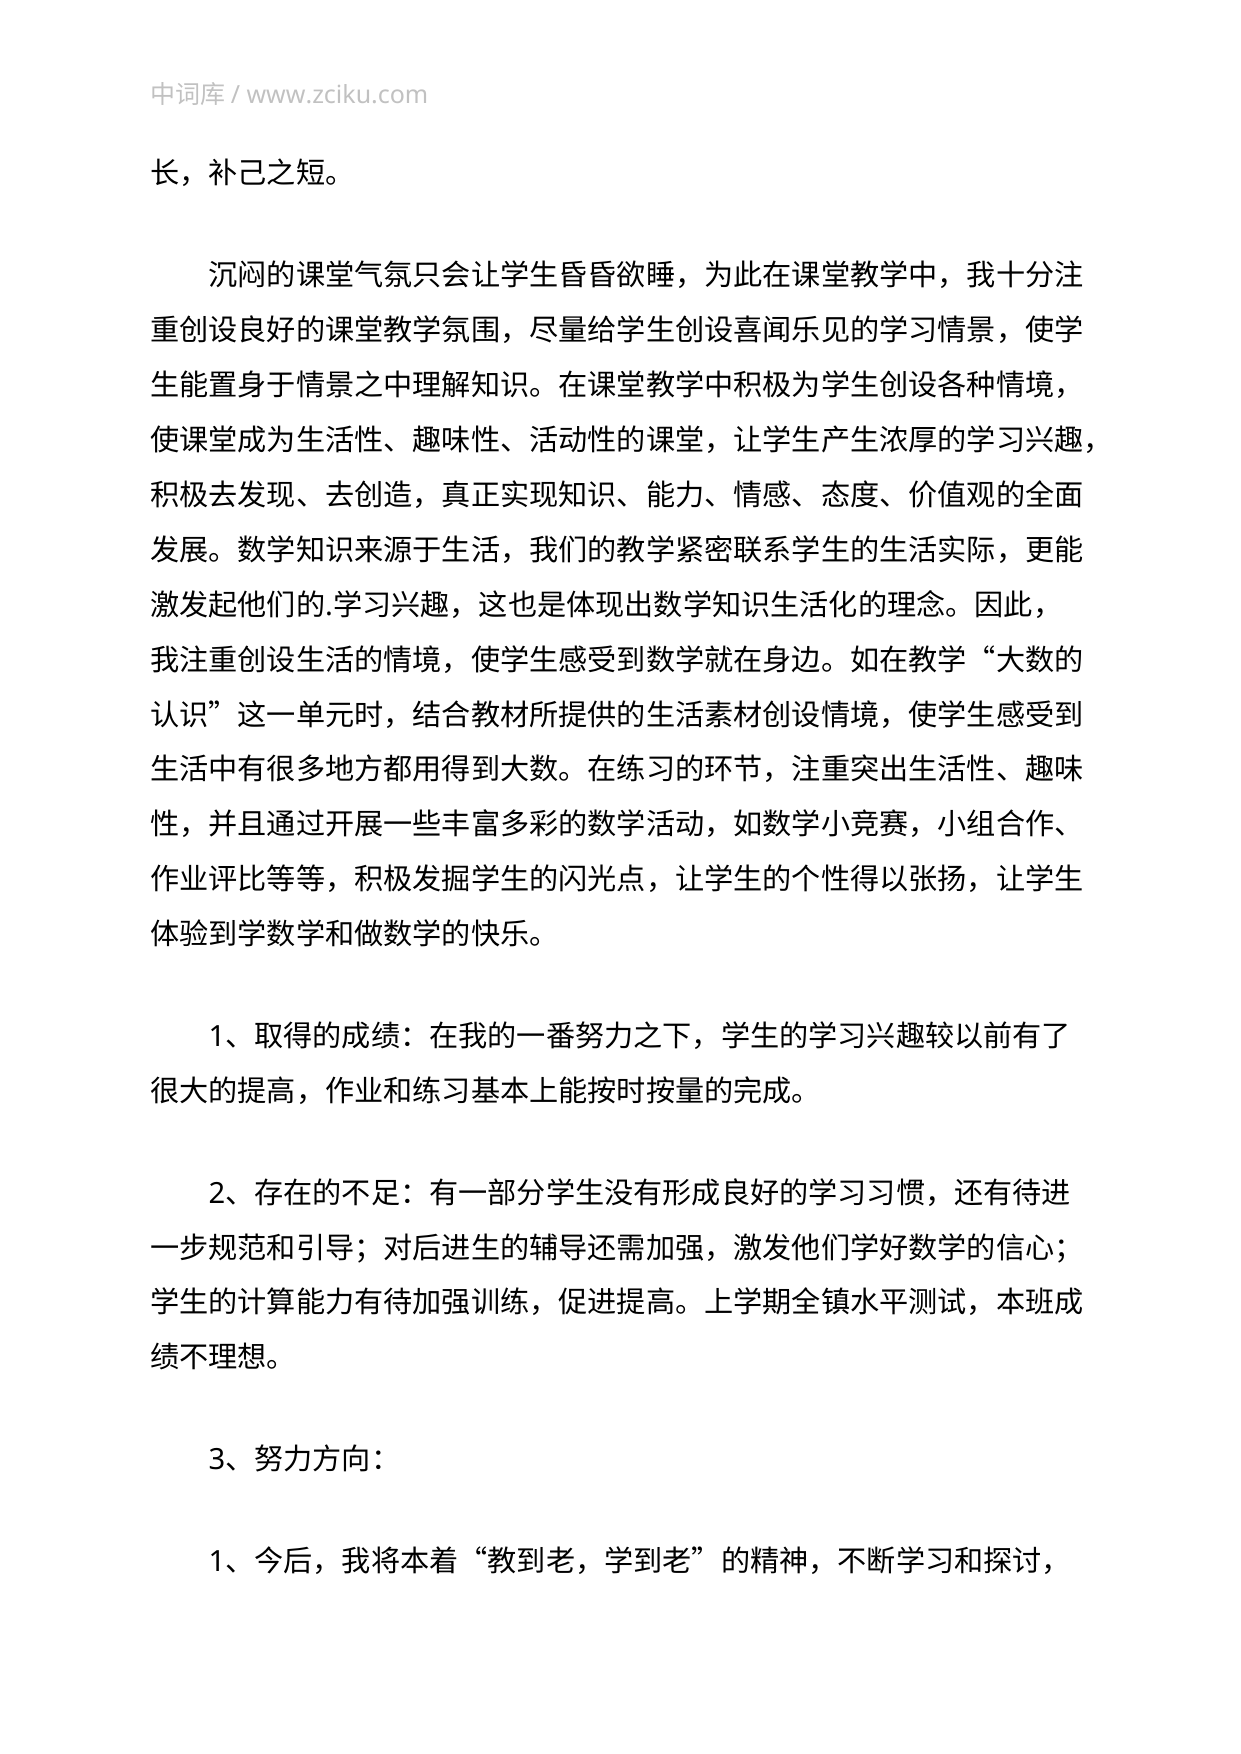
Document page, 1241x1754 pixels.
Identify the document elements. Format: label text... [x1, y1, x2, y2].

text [150, 1538, 1090, 1580]
text 沉闷的课堂气氛只会让学生昏昏欲睡，为此在课堂教学中，我十分注重创设良好的课堂教学氛围，尽量给学生创设喜闻乐见的学习情景，使学生能置身于情景之中理解知识。在课堂教学中积极为学生创设各种情境，使课堂成为生活性、趣味性、活动性的课堂，让学生产生浓厚的学习兴趣，积极去发现、去创造，真正实现知识、能力、情感、态度、价值观的全面发展。数学知识来源于生活，我们的教学紧密联系学生的生活实际，更能激发起他们的.学习兴趣，这也是体现出数学知识生活化的理念。因此，我注重创设生活的情境，使学生感受到数学就在身边。如在教学“大数的认识”这一单元时，结合教材所提供的生活素材创设情境，使学生感受到生活中有很多地方都用得到大数。在练习的环节，注重突出生活性、趣味性，并且通过开展一些丰富多彩的数学活动，如数学小竞赛，小组合作、作业评比等等，积极发掘学生的闪光点，让学生的个性得以张扬，让学生体验到学数学和做数学的快乐。 [150, 252, 1090, 953]
text 1、取得的成绩：在我的一番努力之下，学生的学习兴趣较以前有了很大的提高，作业和练习基本上能按时按量的完成。 [150, 1012, 1090, 1110]
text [150, 150, 1090, 192]
text 3、努力方向： [150, 1436, 1090, 1478]
text 2、存在的不足：有一部分学生没有形成良好的学习习惯，还有待进一步规范和引导；对后进生的辅导还需加强，激发他们学好数学的信心；学生的计算能力有待加强训练，促进提高。上学期全镇水平测试，本班成绩不理想。 [150, 1169, 1090, 1376]
